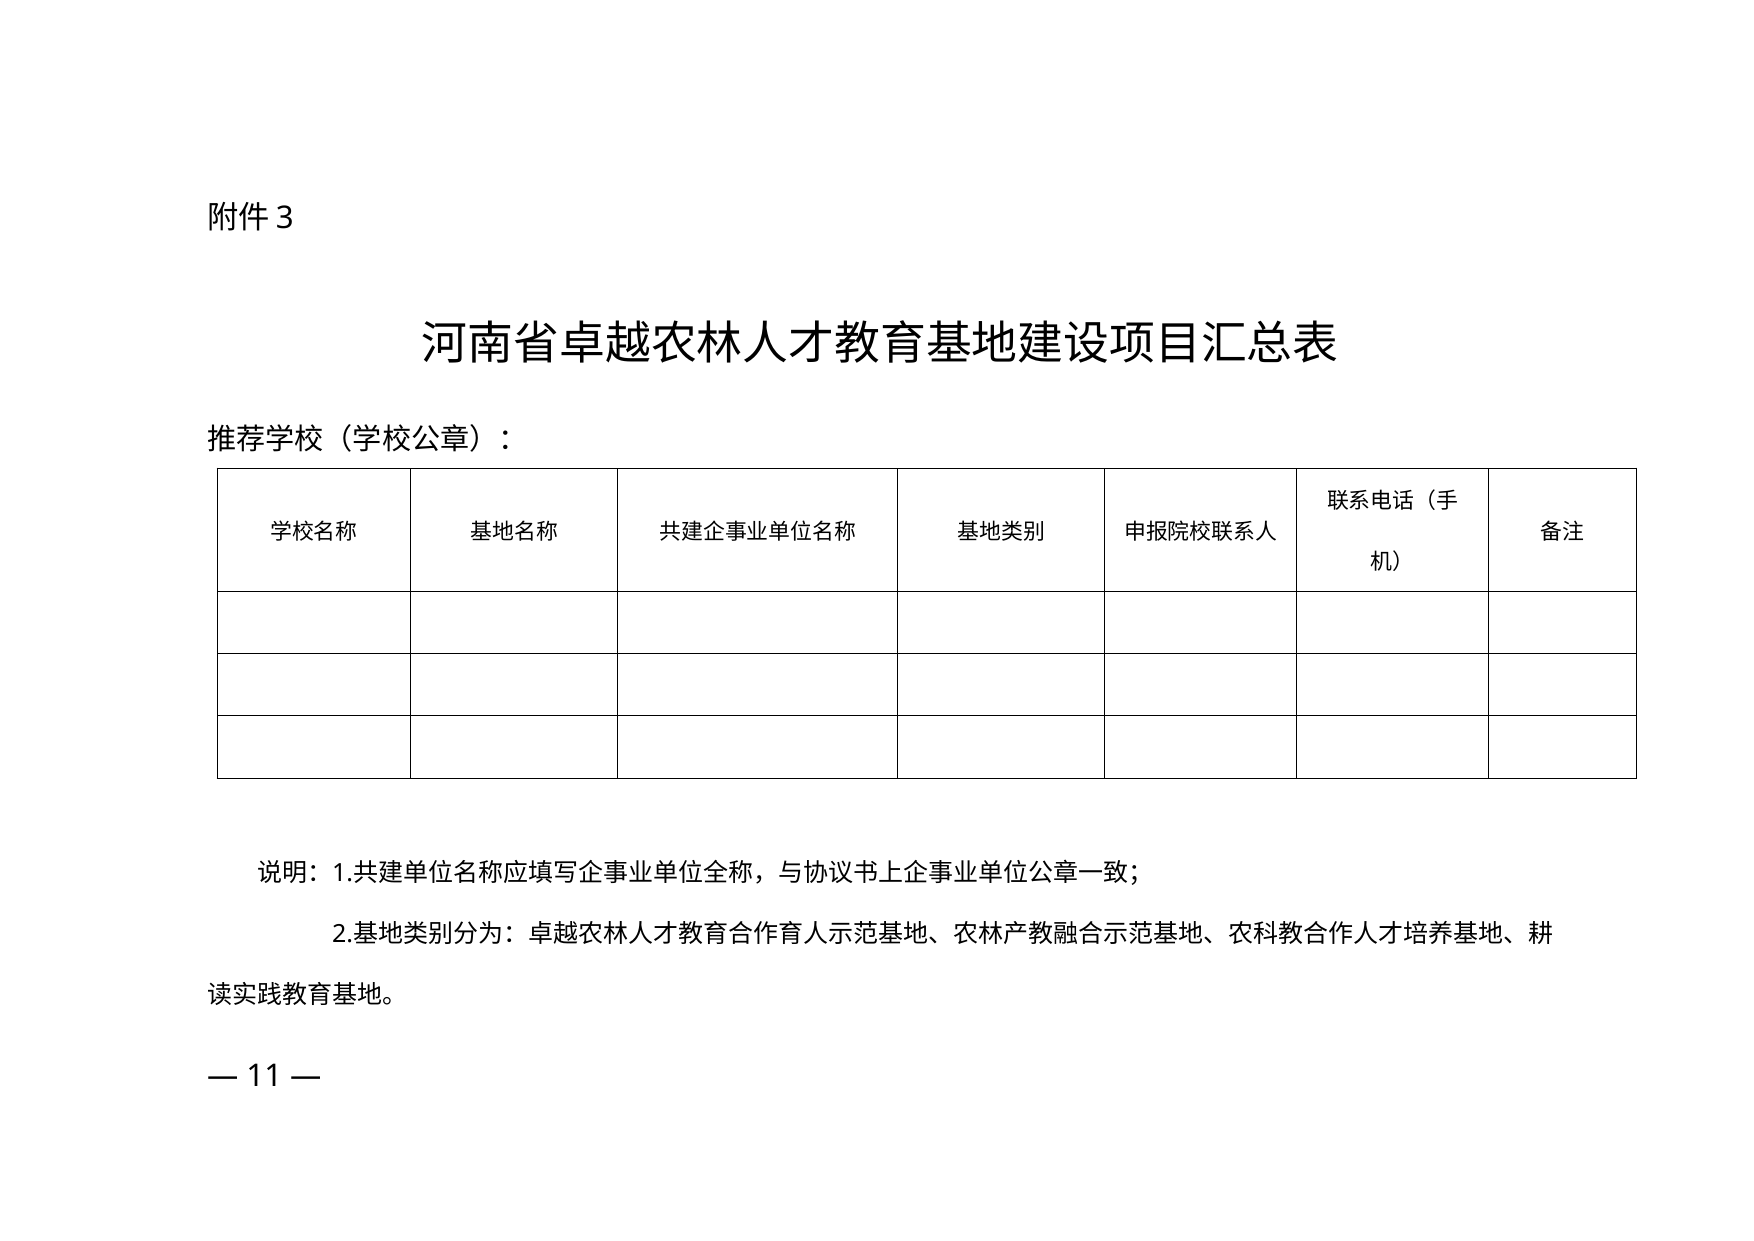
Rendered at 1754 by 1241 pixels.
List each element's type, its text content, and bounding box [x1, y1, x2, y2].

table_cell [618, 654, 897, 715]
table_cell [1297, 716, 1488, 777]
table_header 学校名称 [218, 469, 410, 591]
table_cell [218, 592, 410, 653]
table_cell [411, 592, 617, 653]
table_header 备注 [1489, 469, 1636, 591]
table_cell [1105, 592, 1296, 653]
table_cell [898, 654, 1104, 715]
table_cell [1489, 592, 1636, 653]
table_cell [411, 716, 617, 777]
table_cell [1297, 592, 1488, 653]
table_cell [218, 654, 410, 715]
table_cell [1489, 654, 1636, 715]
text 河南省卓越农林人才教育基地建设项目汇总表 [207, 306, 1553, 373]
table_cell [218, 716, 410, 777]
table_header 共建企事业单位名称 [618, 469, 897, 591]
table_cell [1105, 716, 1296, 777]
table_cell [618, 592, 897, 653]
table_header 联系电话（手机） [1297, 469, 1488, 591]
table_cell [411, 654, 617, 715]
table_cell [898, 716, 1104, 777]
table_header 基地名称 [411, 469, 617, 591]
text 附件3 [207, 184, 1553, 245]
text 2.基地类别分为：卓越农林人才教育合作育人示范基地、农林产教融合示范基地、农科教合作人才培养基地、耕读实践教育基地。 [207, 901, 1553, 1023]
table_header 基地类别 [898, 469, 1104, 591]
table_cell [618, 716, 897, 777]
table_cell [1489, 716, 1636, 777]
table_header 申报院校联系人 [1105, 469, 1296, 591]
table_cell [898, 592, 1104, 653]
text 说明：1.共建单位名称应填写企事业单位全称，与协议书上企事业单位公章一致； [207, 839, 1553, 901]
text 推荐学校（学校公章）： [207, 406, 1553, 467]
table_cell [1297, 654, 1488, 715]
table_cell [1105, 654, 1296, 715]
